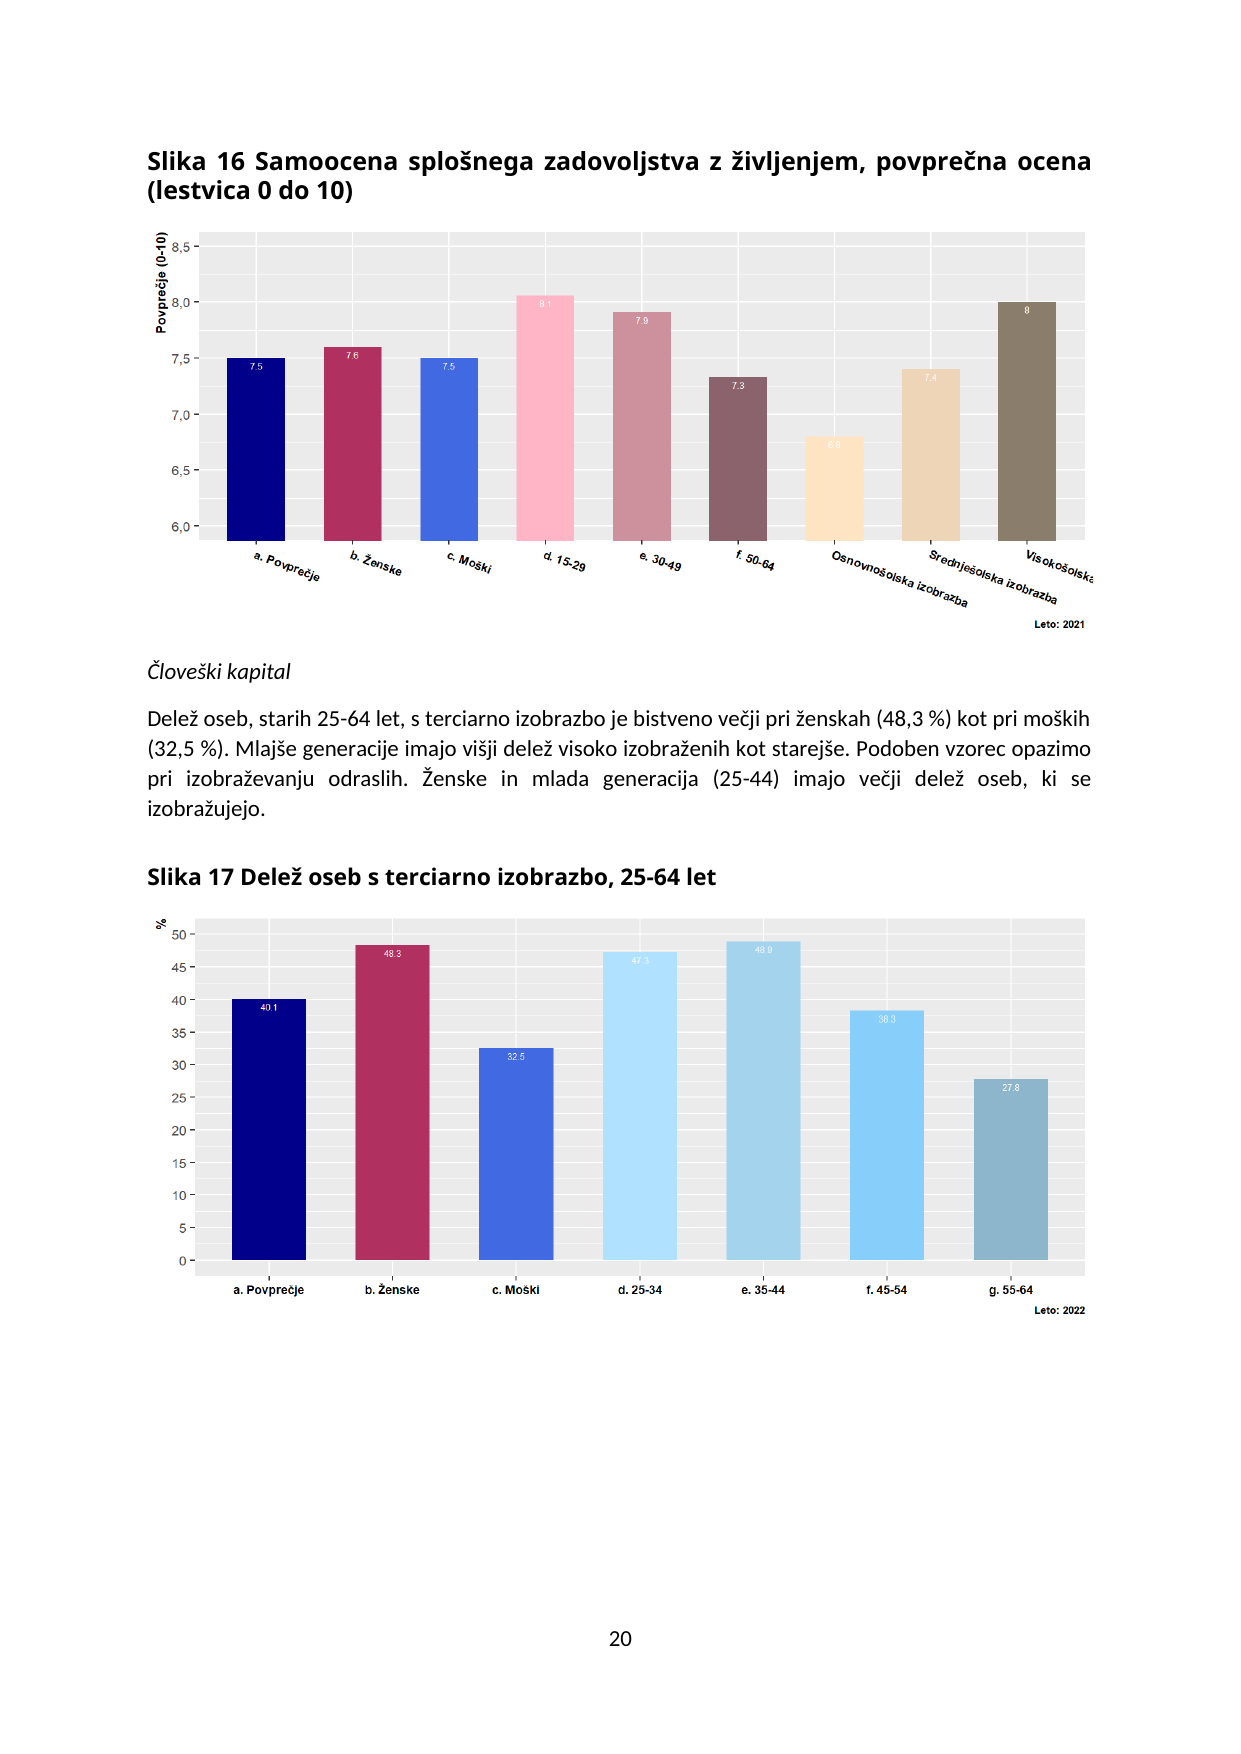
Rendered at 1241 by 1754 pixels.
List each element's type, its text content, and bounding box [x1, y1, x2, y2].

picture [147, 910, 1093, 1324]
text Človeški kapital [147, 657, 1093, 685]
text Slika 16 Samoocena splošnega zadovoljstva z življenjem, povprečna ocena (lestvica 0 do 10) [147, 147, 1093, 205]
text Slika 17 Delež oseb s terciarno izobrazbo, 25-64 let [147, 862, 1093, 891]
text Delež oseb, starih 25-64 let, s terciarno izobrazbo je bistveno večji pri ženskah (48,3 %) kot pri moških (32,5 %). Mlajše generacije imajo višji delež visoko izobraženih kot starejše. Podoben vzorec opazimo pri izobraževanju odraslih. Ženske in mlada generacija (25-44) imajo večji delež oseb, ki se izobražujejo. [147, 704, 1093, 822]
picture [147, 224, 1094, 638]
